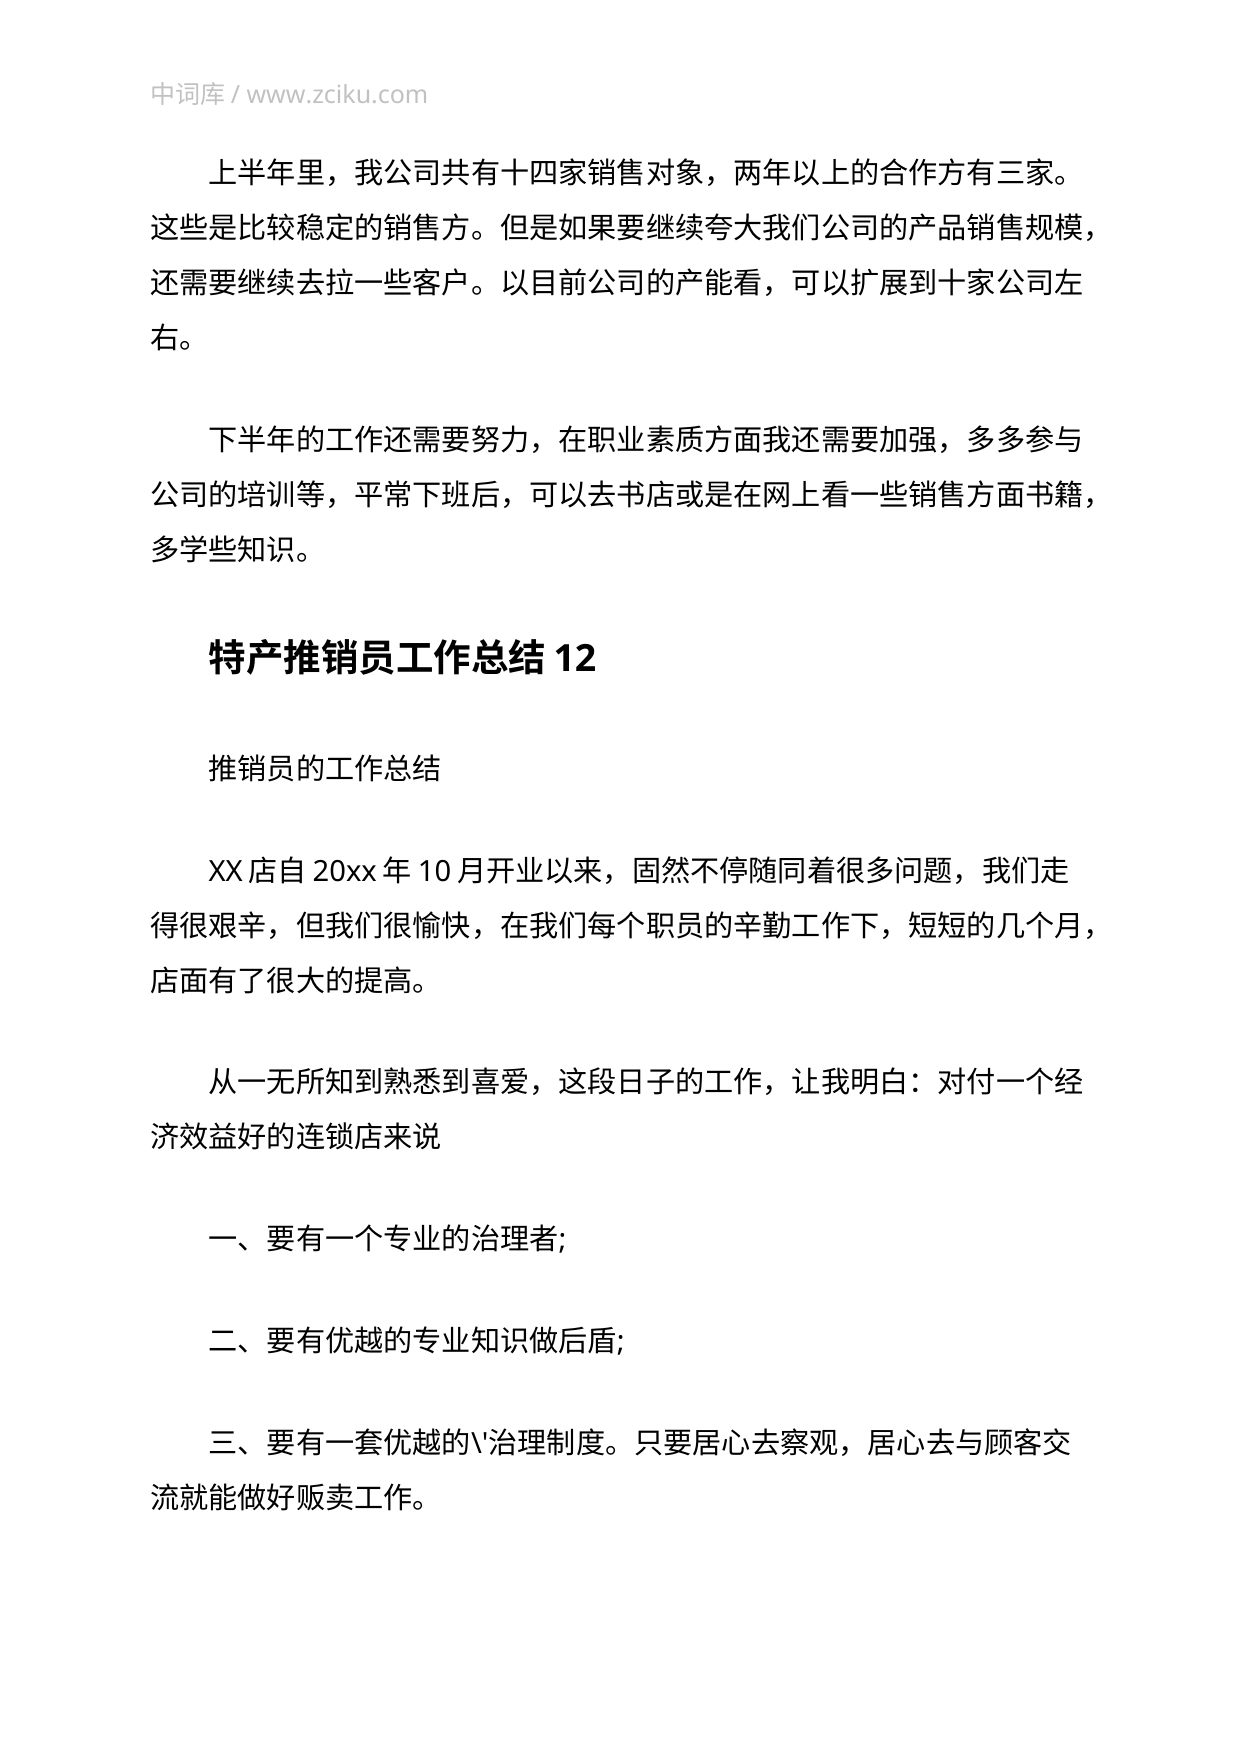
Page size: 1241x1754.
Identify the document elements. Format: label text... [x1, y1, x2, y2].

text 推销员的工作总结 [150, 746, 1090, 788]
text 下半年的工作还需要努力，在职业素质方面我还需要加强，多多参与公司的培训等，平常下班后，可以去书店或是在网上看一些销售方面书籍，多学些知识。 [150, 416, 1090, 568]
text 二、要有优越的专业知识做后盾; [150, 1318, 1090, 1360]
text 一、要有一个专业的治理者; [150, 1216, 1090, 1258]
text 从一无所知到熟悉到喜爱，这段日子的工作，让我明白：对付一个经济效益好的连锁店来说 [150, 1059, 1090, 1156]
text 上半年里，我公司共有十四家销售对象，两年以上的合作方有三家。这些是比较稳定的销售方。但是如果要继续夸大我们公司的产品销售规模，还需要继续去拉一些客户。以目前公司的产能看，可以扩展到十家公司左右。 [150, 150, 1090, 357]
text 特产推销员工作总结12 [150, 628, 1090, 682]
text 三、要有一套优越的\'治理制度。只要居心去察观，居心去与顾客交流就能做好贩卖工作。 [150, 1420, 1090, 1517]
text XX店自20xx年10月开业以来，固然不停随同着很多问题，我们走得很艰辛，但我们很愉快，在我们每个职员的辛勤工作下，短短的几个月，店面有了很大的提高。 [150, 847, 1090, 999]
